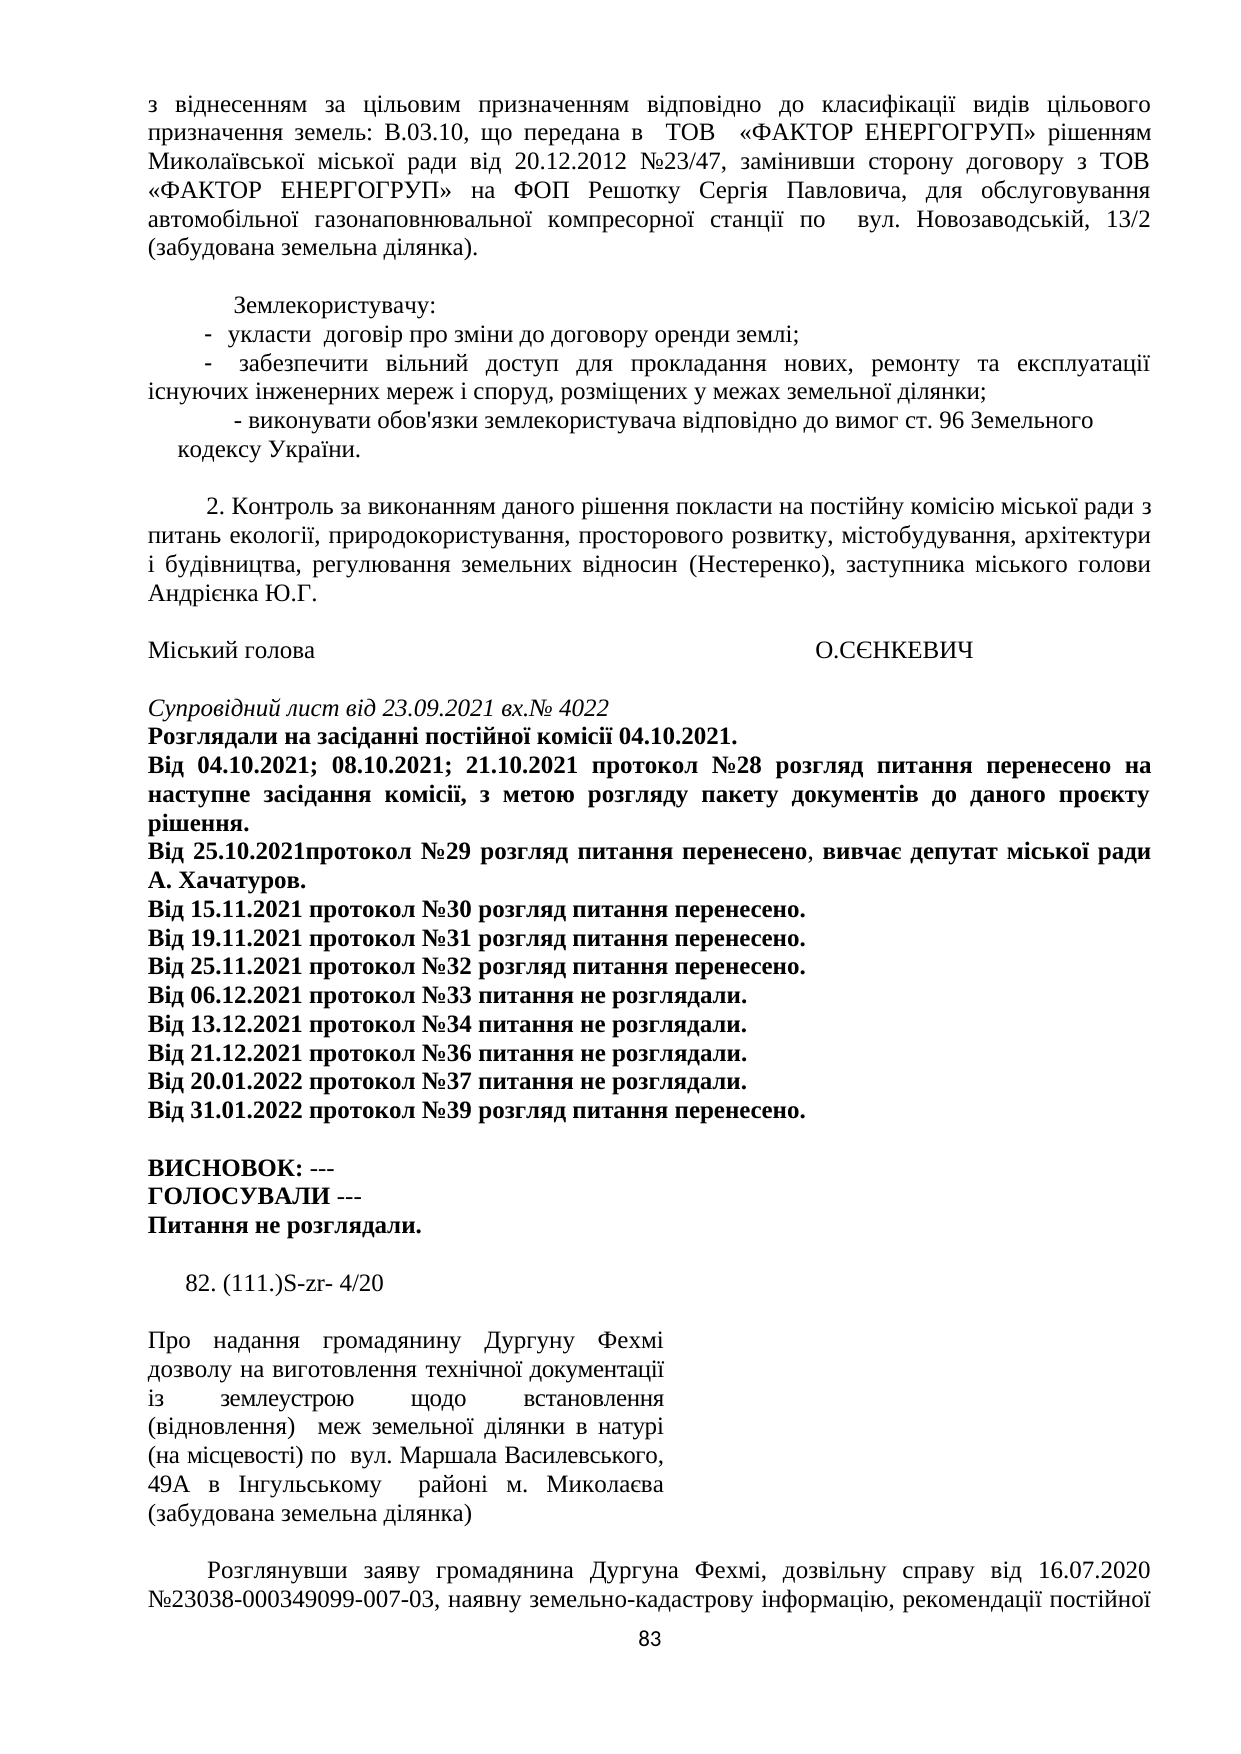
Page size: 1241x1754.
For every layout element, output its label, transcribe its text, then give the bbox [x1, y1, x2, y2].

text Міський голова О.СЄНКЕВИЧ [148, 635, 1152, 664]
list забезпечити вільний доступ для прокладання нових, ремонту та експлуатації існуючих інженерних мереж і споруд, розміщених у межах земельної ділянки; [148, 347, 1152, 405]
text Від 25.10.2021протокол №29 розгляд питання перенесено, вивчає депутат міської ради А. Хачатуров. [148, 836, 1152, 894]
text Від 25.11.2021 протокол №32 розгляд питання перенесено. [148, 951, 1152, 980]
text Від 15.11.2021 протокол №30 розгляд питання перенесено. [148, 894, 1152, 923]
text Супровідний лист від 23.09.2021 вх.№ 4022 [148, 693, 1152, 721]
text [148, 1555, 1152, 1613]
list укласти договір про зміни до договору оренди землі; [148, 319, 1152, 347]
list (111.)S-zr- 4/20 [185, 1268, 983, 1296]
text Від 21.12.2021 протокол №36 питання не розглядали. [148, 1038, 1152, 1066]
text Від 06.12.2021 протокол №33 питання не розглядали. [148, 980, 1152, 1009]
text ГОЛОСУВАЛИ --- [148, 1181, 1152, 1210]
text Землекористувачу: [177, 290, 1152, 319]
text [148, 89, 1152, 261]
text Від 04.10.2021; 08.10.2021; 21.10.2021 протокол №28 розгляд питання перенесено на наступне засідання комісії, з метою розгляду пакету документів до даного проєкту рішення. [148, 750, 1152, 836]
text Питання не розглядали. [148, 1210, 1152, 1239]
text Розглядали на засіданні постійної комісії 04.10.2021. [148, 721, 1152, 750]
text Від 19.11.2021 протокол №31 розгляд питання перенесено. [148, 923, 1152, 951]
text 2. Контроль за виконанням даного рішення покласти на постійну комісію міської ради з питань екології, природокористування, просторового розвитку, містобудування, архітектури і будівництва, регулювання земельних відносин (Нестеренко), заступника міського голови Андрієнка Ю.Г. [148, 491, 1152, 606]
text Від 20.01.2022 протокол №37 питання не розглядали. [148, 1066, 1152, 1095]
text Від 31.01.2022 протокол №39 розгляд питання перенесено. [148, 1095, 1152, 1124]
text ВИСНОВОК: --- [148, 1153, 1152, 1181]
text - виконувати обов'язки землекористувача відповідно до вимог ст. 96 Земельного кодексу України. [177, 405, 1152, 463]
text Від 13.12.2021 протокол №34 питання не розглядали. [148, 1009, 1152, 1038]
text Про надання громадянину Дургуну Фехмі дозволу на виготовлення технічної документації із землеустрою щодо встановлення (відновлення) меж земельної ділянки в натурі (на місцевості) по вул. Маршала Василевського, 49А в Інгульському районі м. Миколаєва (забудована земельна ділянка) [148, 1325, 664, 1526]
